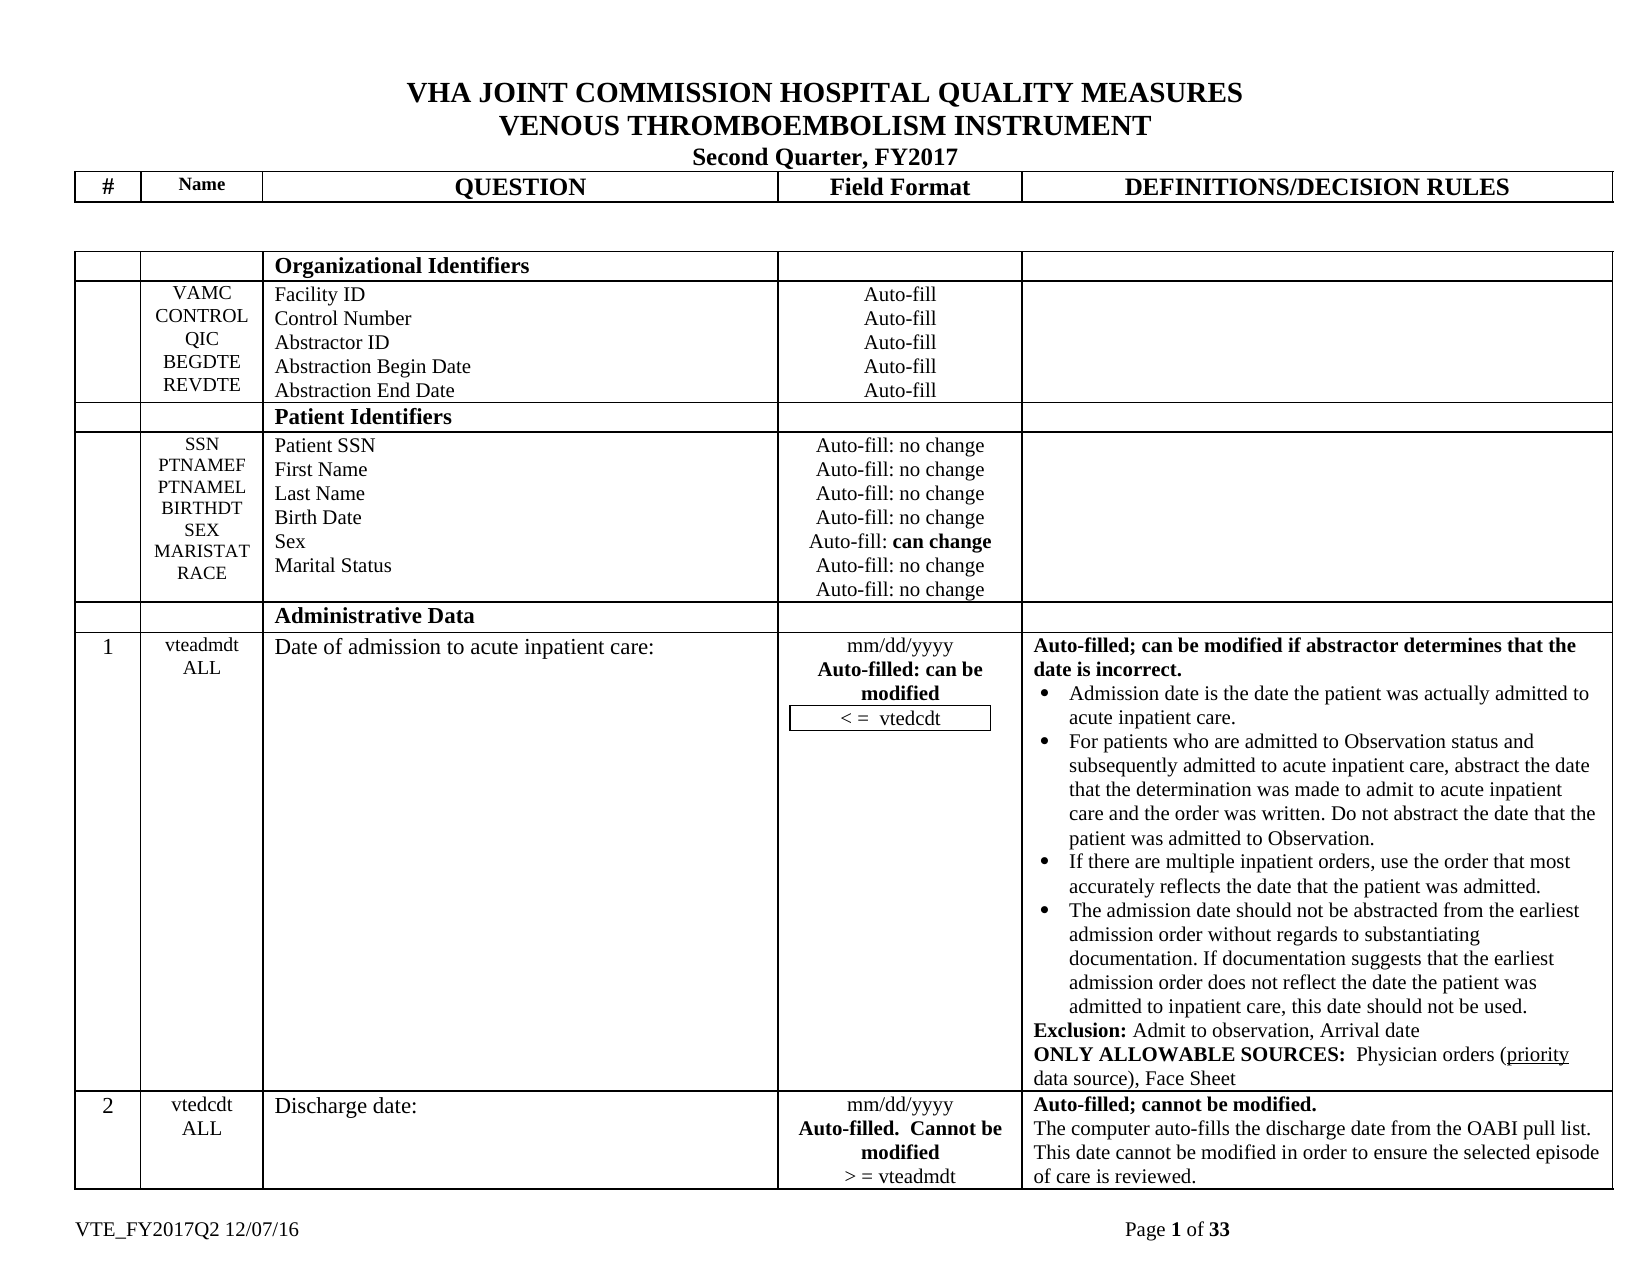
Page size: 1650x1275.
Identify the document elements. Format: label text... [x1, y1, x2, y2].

table_cell 2 [76, 1092, 140, 1188]
table_cell [141, 403, 262, 431]
table_cell VAMC CONTROL QIC BEGDTE REVDTE [141, 282, 262, 402]
table_cell Patient SSN First Name Last Name Birth Date Sex Marital Status [264, 433, 777, 601]
table_header [1023, 252, 1612, 280]
table_cell Auto-fill: no change Auto-fill: no change Auto-fill: no change Auto-fill: no change Auto-fill: can change Auto-fill: no change Auto-fill: no change [779, 433, 1021, 601]
table_cell [76, 603, 140, 631]
table_cell [76, 282, 140, 402]
table_cell [76, 433, 140, 601]
table_cell [76, 403, 140, 431]
table_cell 1 [76, 633, 140, 1090]
table_header [779, 252, 1021, 280]
table_cell vtedcdt ALL [141, 1092, 262, 1188]
table_cell [779, 403, 1021, 431]
table_cell vteadmdt ALL [141, 633, 262, 1090]
table_cell Auto-fill Auto-fill Auto-fill Auto-fill Auto-fill [779, 282, 1021, 402]
table_cell [1023, 433, 1612, 601]
table_header [141, 252, 262, 280]
table_cell [1023, 282, 1612, 402]
table_cell [141, 603, 262, 631]
table_cell [1023, 403, 1612, 431]
table_cell mm/dd/yyyy Auto-filled: can be modified [779, 633, 1021, 1090]
table_cell Administrative Data [264, 603, 777, 631]
table_cell [1023, 603, 1612, 631]
table_cell Discharge date: [264, 1092, 777, 1188]
table_cell [779, 603, 1021, 631]
table_cell Facility ID Control Number Abstractor ID Abstraction Begin Date Abstraction End Date [264, 282, 777, 402]
table_cell mm/dd/yyyy Auto-filled. Cannot be modified > = vteadmdt [779, 1092, 1021, 1188]
table_header Organizational Identifiers [264, 252, 777, 280]
table_cell SSN PTNAMEF PTNAMEL BIRTHDT SEX MARISTAT RACE [141, 433, 262, 601]
table_cell Patient Identifiers [264, 403, 777, 431]
table_cell Auto-filled; cannot be modified. The computer auto-fills the discharge date from the OABI pull list. This date cannot be modified in order to ensure the selected episode of care is reviewed. [1023, 1092, 1612, 1188]
table_cell Date of admission to acute inpatient care: [264, 633, 777, 1090]
table_header [76, 252, 140, 280]
table_cell Auto-filled; can be modified if abstractor determines that the date is incorrect. Admission date is the date the patient was actually admitted to acute inpatient care. For patients who are admitted to Observation status and subsequently admitted to acute inpatient care, abstract the date that the determination was made to admit to acute inpatient care and the order was written. Do not abstract the date that the patient was admitted to Observation. If there are multiple inpatient orders, use the order that most accurately reflects the date that the patient was admitted. The admission date should not be abstracted from the earliest admission order without regards to substantiating documentation. If documentation suggests that the earliest admission order does not reflect the date the patient was admitted to inpatient care, this date should not be used. Exclusion: Admit to observation, Arrival date ONLY ALLOWABLE SOURCES: Physician orders (priority data source), Face Sheet [1023, 633, 1612, 1090]
